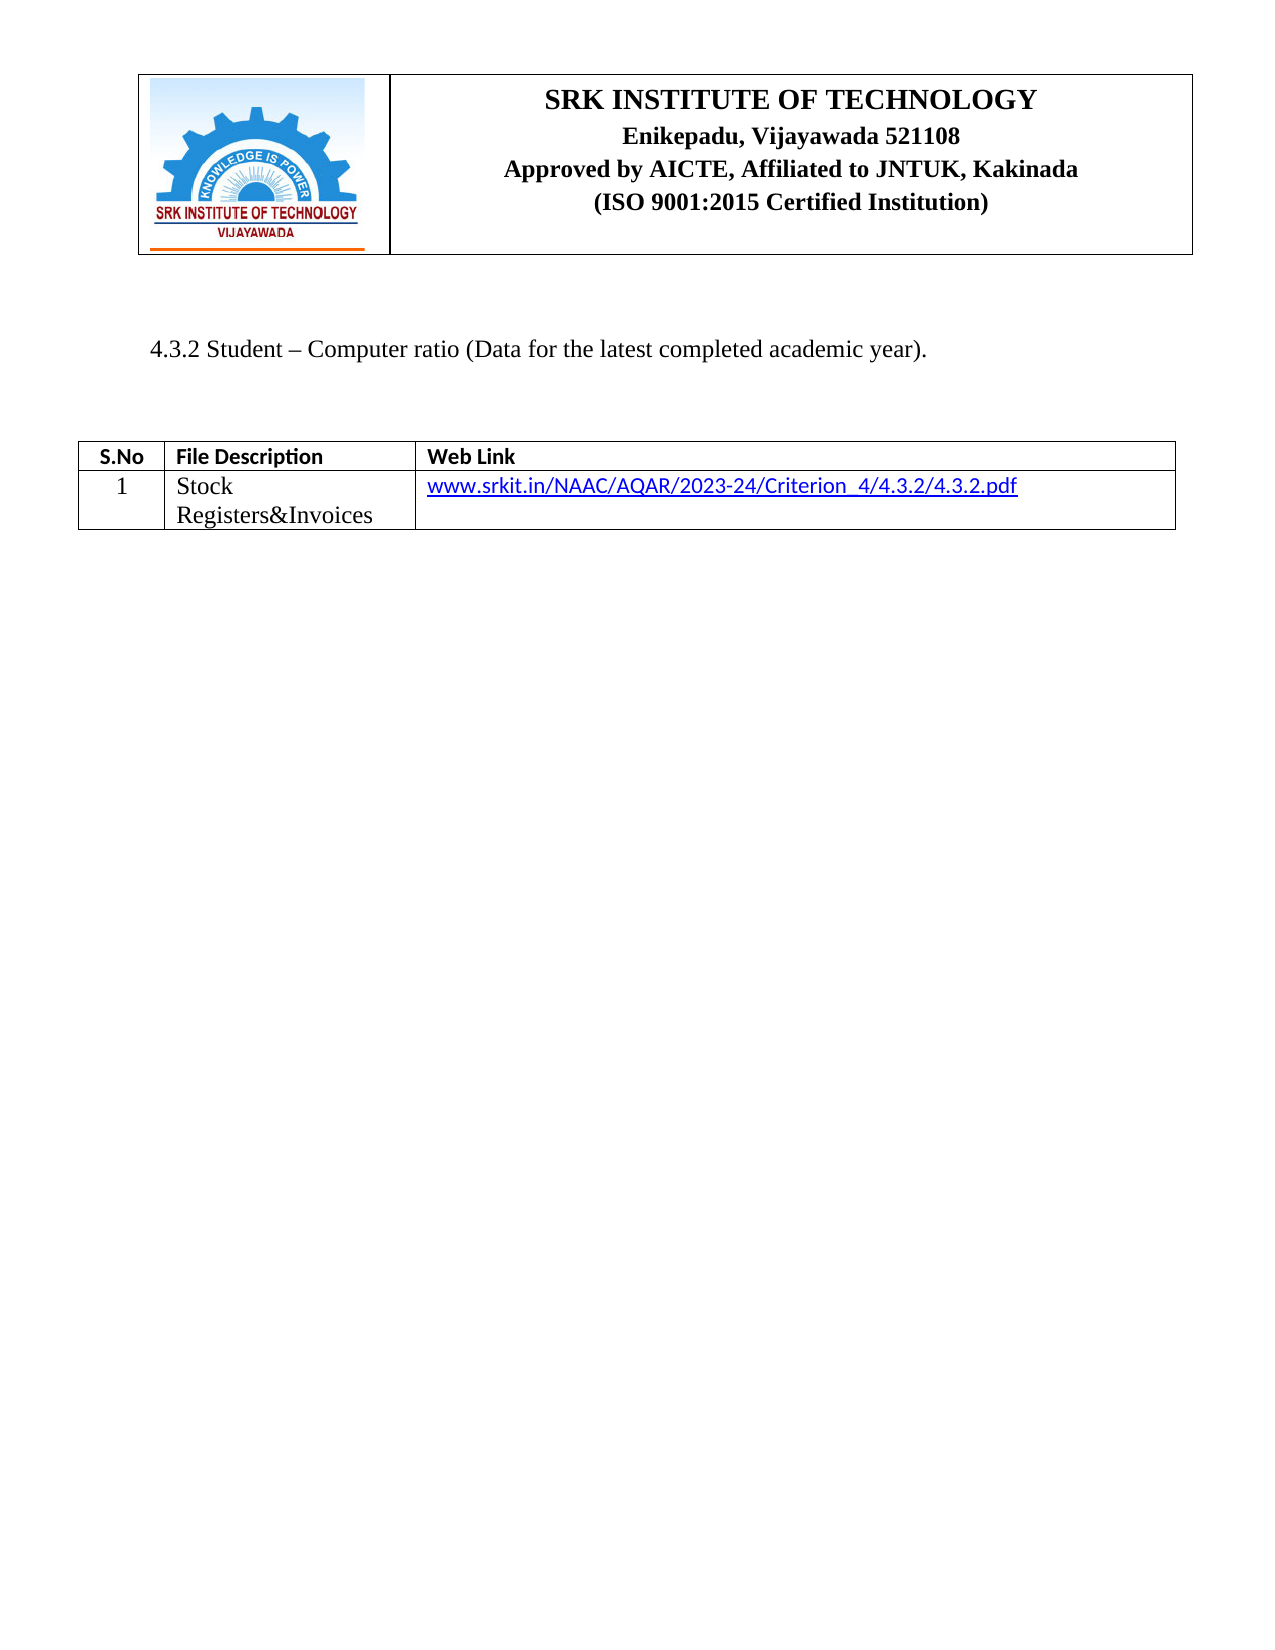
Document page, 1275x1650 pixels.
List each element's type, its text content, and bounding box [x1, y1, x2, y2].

text 4.3.2 Student – Computer ratio (Data for the latest completed academic year). [150, 334, 1125, 363]
table_cell Stock Registers&Invoices [165, 471, 415, 529]
table_header File Description [165, 442, 415, 470]
table_header Web Link [416, 442, 1175, 470]
picture [150, 78, 365, 251]
table_cell 1 [79, 471, 164, 529]
table_cell www.srkit.in/NAAC/AQAR/2023-24/Criterion_4/4.3.2/4.3.2.pdf [416, 471, 1175, 529]
table_header S.No [79, 442, 164, 470]
